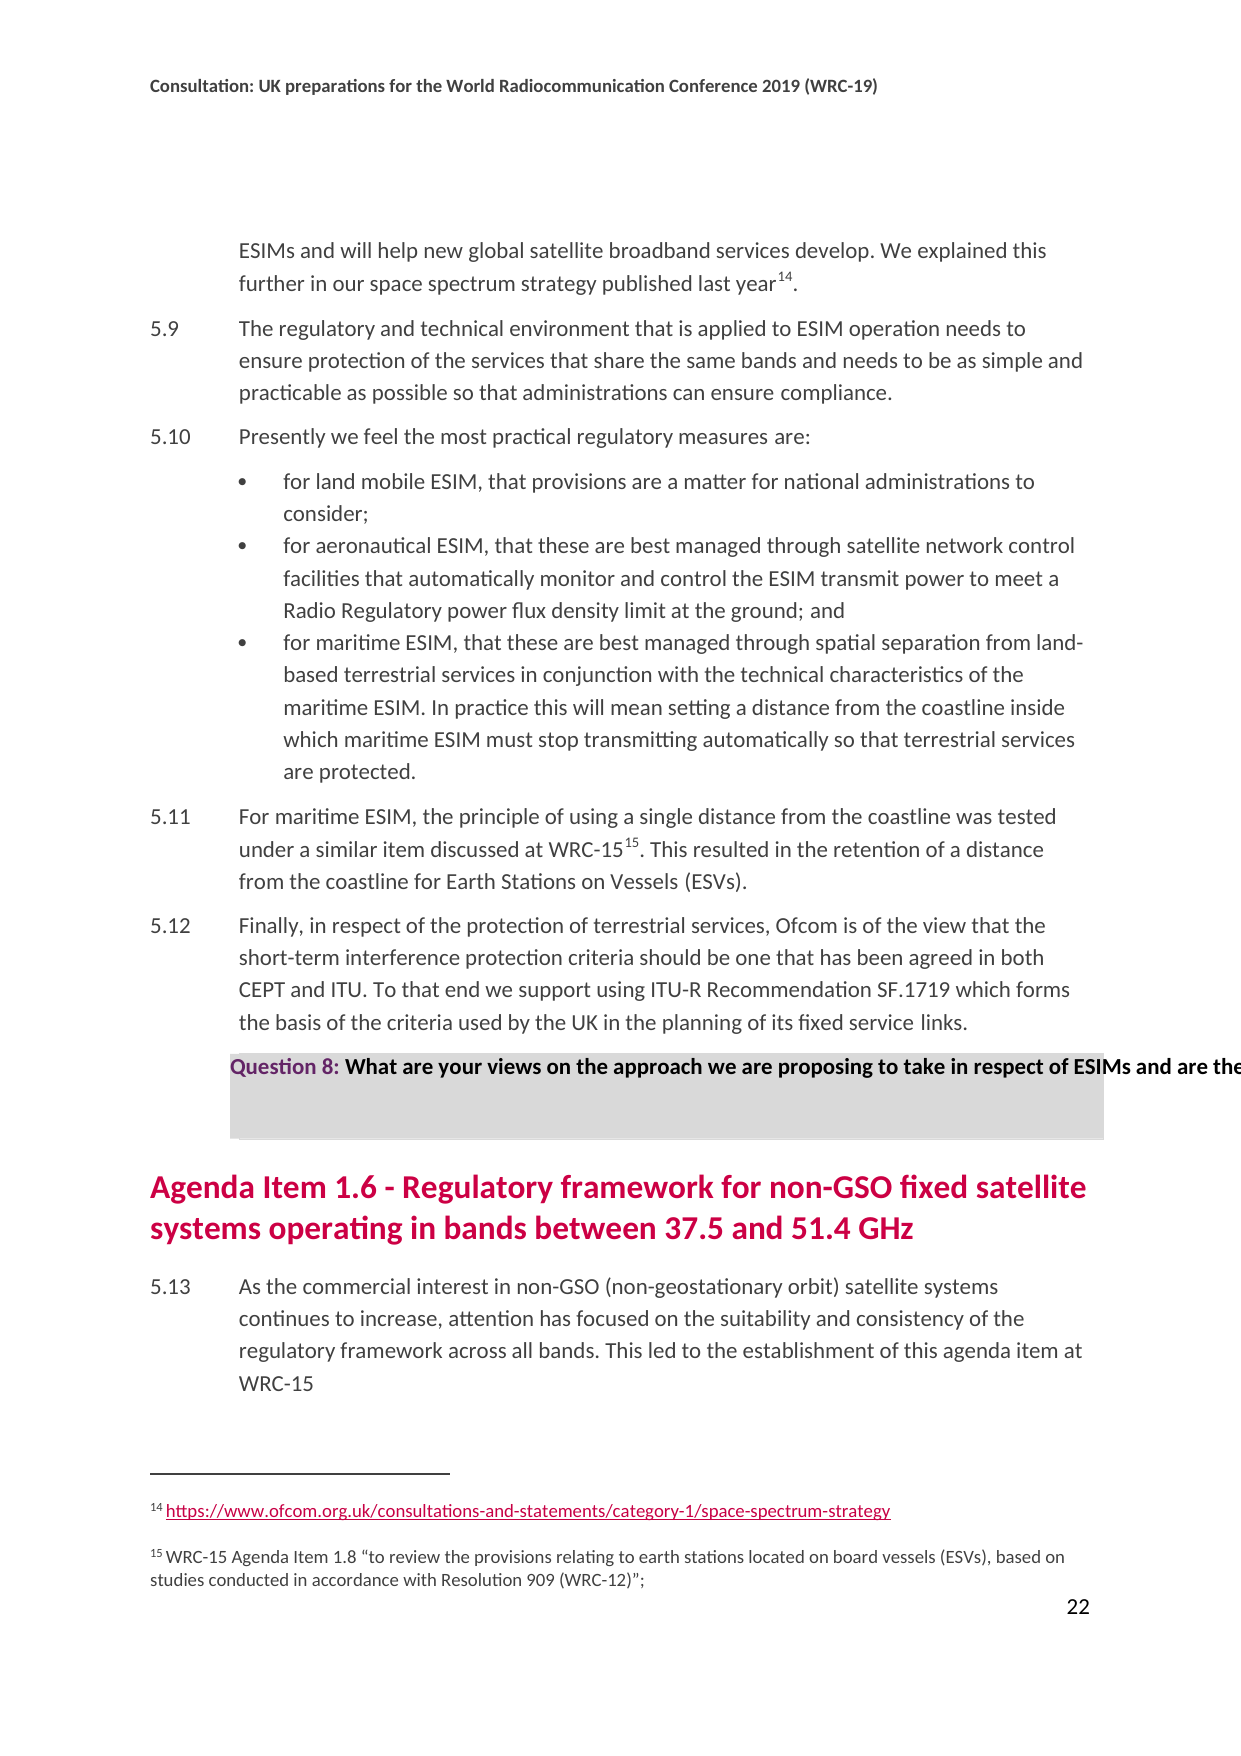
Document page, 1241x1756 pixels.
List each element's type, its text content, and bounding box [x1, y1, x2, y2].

list Presently we feel the most practical regulatory measures are: [150, 422, 1117, 451]
list Finally, in respect of the protection of terrestrial services, Ofcom is of the view that the short-term interference protection criteria should be one that has been agreed in both CEPT and ITU. To that end we support using ITU-R Recommendation SF.1719 which forms the basis of the criteria used by the UK in the planning of its fixed service links. [150, 911, 1073, 1036]
list For maritime ESIM, the principle of using a single distance from the coastline was tested under a similar item discussed at WRC-1515. This resulted in the retention of a distance from the coastline for Earth Stations on Vessels (ESVs). [150, 802, 1059, 895]
list As the commercial interest in non-GSO (non-geostationary orbit) satellite systems continues to increase, attention has focused on the suitability and consistency of the regulatory framework across all bands. This led to the establishment of this agenda item at WRC-15 [150, 1272, 1085, 1397]
subtitle Agenda Item 1.6 - Regulatory framework for non-GSO fixed satellite systems operating in bands between 37.5 and 51.4 GHz [150, 1166, 1091, 1247]
list for maritime ESIM, that these are best managed through spatial separation from land- based terrestrial services in conjunction with the technical characteristics of the maritime ESIM. In practice this will mean setting a distance from the coastline inside which maritime ESIM must stop transmitting automatically so that terrestrial services are protected. [239, 628, 1086, 785]
text 15 WRC-15 Agenda Item 1.8 “to review the provisions relating to earth stations located on board vessels (ESVs), based on studies conducted in accordance with Resolution 909 (WRC-12)”; [150, 1545, 1069, 1591]
list for land mobile ESIM, that provisions are a matter for national administrations to consider; [239, 467, 1038, 527]
text ESIMs and will help new global satellite broadband services develop. We explained this further in our space spectrum strategy published last year14. [239, 236, 1051, 297]
list The regulatory and technical environment that is applied to ESIM operation needs to ensure protection of the services that share the same bands and needs to be as simple and practicable as possible so that administrations can ensure compliance. [150, 314, 1086, 406]
list for aeronautical ESIM, that these are best managed through satellite network control facilities that automatically monitor and control the ESIM transmit power to meet a Radio Regulatory power flux density limit at the ground; and [239, 532, 1078, 624]
text 14 https://www.ofcom.org.uk/consultations-and-statements/category-1/space-spectrum-strategy [150, 1499, 1117, 1522]
